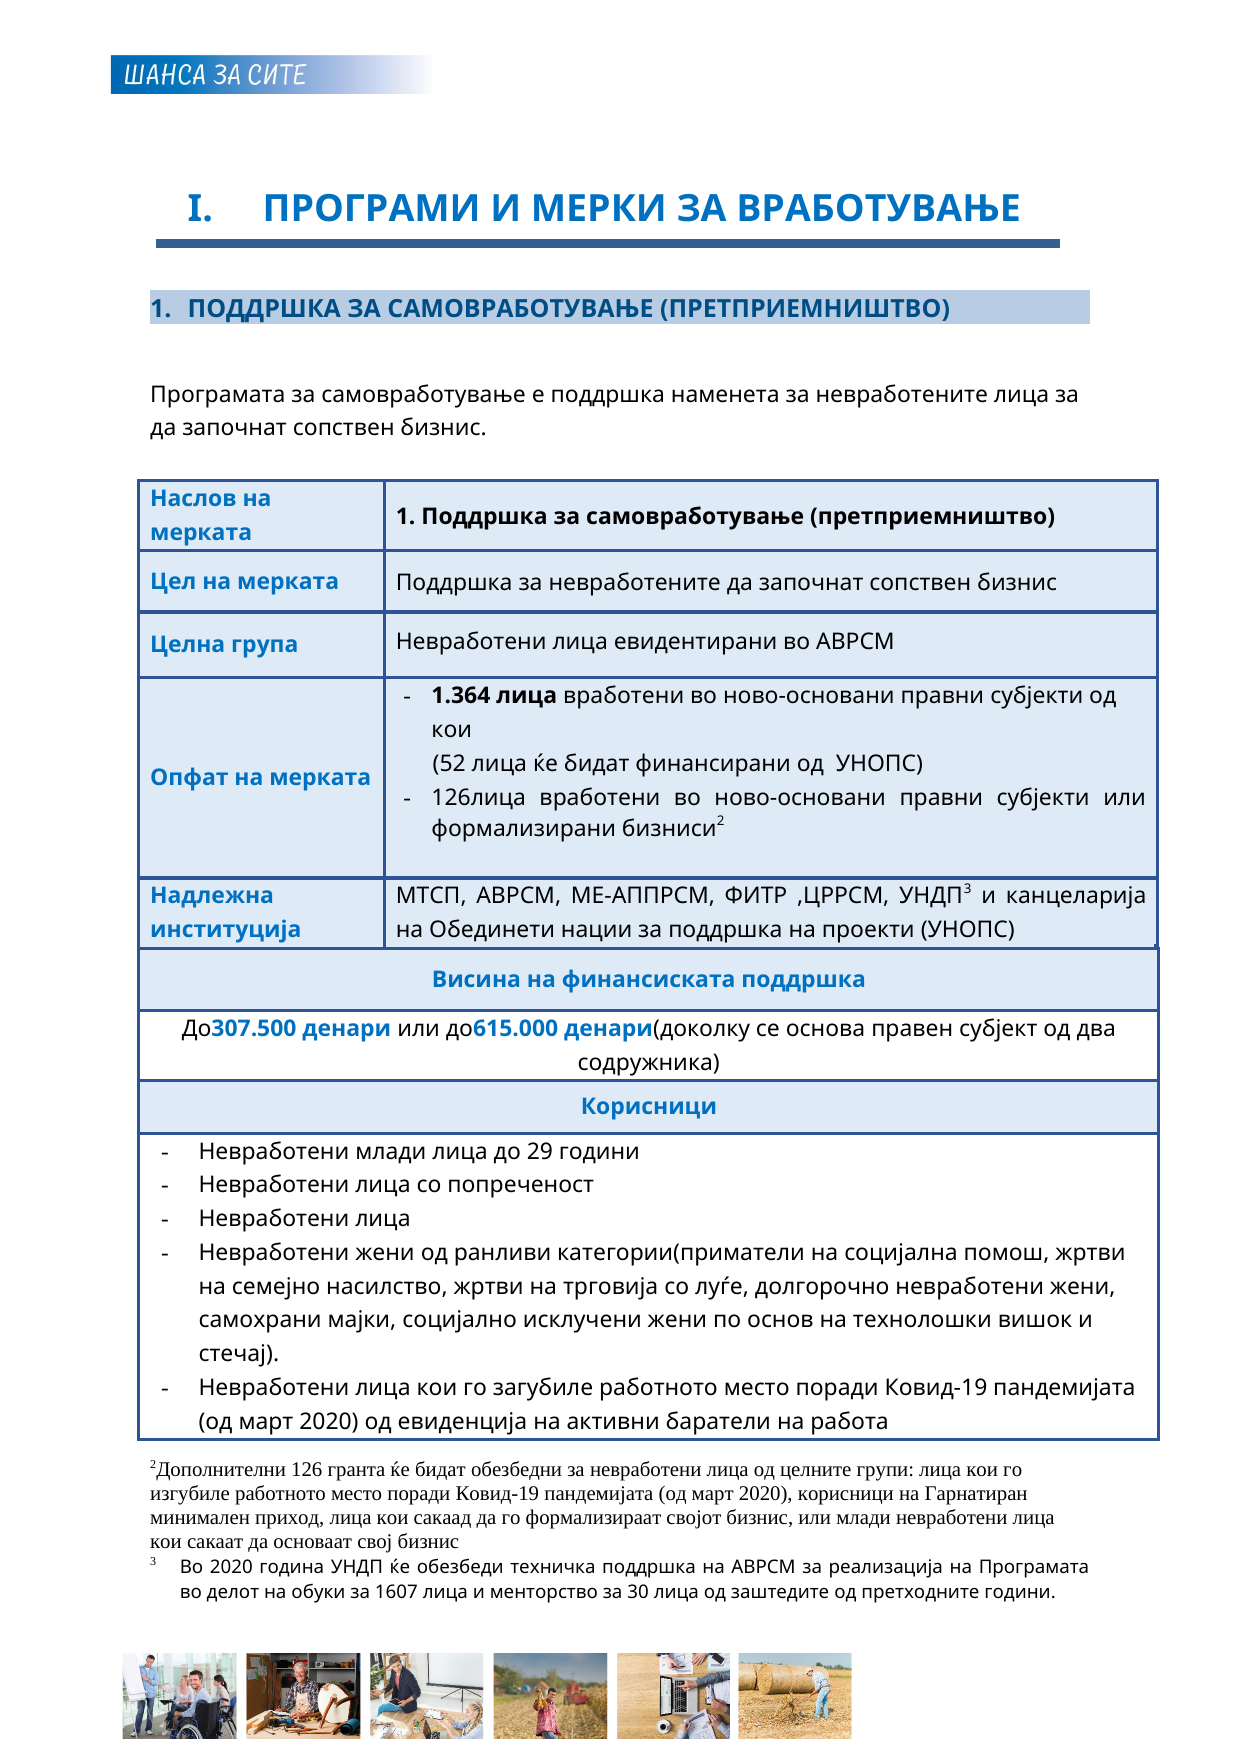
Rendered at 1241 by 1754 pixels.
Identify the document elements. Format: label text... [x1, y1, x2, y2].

table_cell Невработени лица евидентирани во АВРСМ [386, 614, 1156, 676]
table_cell Висина на финансиската поддршка [140, 950, 1157, 1009]
picture [110, 55, 434, 94]
table_cell Цел на мерката [140, 552, 383, 610]
subtitle ПОДДРШКА ЗА САМОВРАБОТУВАЊЕ (ПРЕТПРИЕМНИШТВО) [150, 290, 1090, 324]
table_cell МТСП, АВРСМ, МЕ-АППРСМ, ФИТР ,ЦРРСМ, УНДП и канцеларија на Обединети нации за поддршка на проекти (УНОПС) [386, 880, 1156, 947]
table_cell Поддршка за невработените да започнат сопствен бизнис [386, 552, 1156, 610]
table_header 1. Поддршка за самовработување (претприемништво) [386, 482, 1156, 549]
table_cell Корисници [140, 1082, 1157, 1132]
subtitle ПРОГРАМИ И МЕРКИ ЗА ВРАБОТУВАЊЕ [187, 181, 1090, 232]
table_cell Надлежна институција [140, 880, 383, 947]
table_cell Опфат на мерката [140, 679, 383, 876]
picture [122, 1653, 853, 1739]
table_header Наслов на мерката [140, 482, 383, 549]
table_cell До307.500 денари или до615.000 денари(доколку се основа правен субјект од два содружника) [140, 1012, 1157, 1079]
table_cell 1.364 лица вработени во ново-основани правни субјекти од кои (52 лица ќе бидат финансирани од УНОПС) 126лица вработени во ново-основани правни субјекти или формализирани бизниси [386, 679, 1156, 876]
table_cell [140, 1135, 1157, 1438]
table_cell Целна група [140, 614, 383, 676]
text Програмата за самовработување е поддршка наменета за невработените лица за да започнат сопствен бизнис. [150, 377, 1090, 442]
